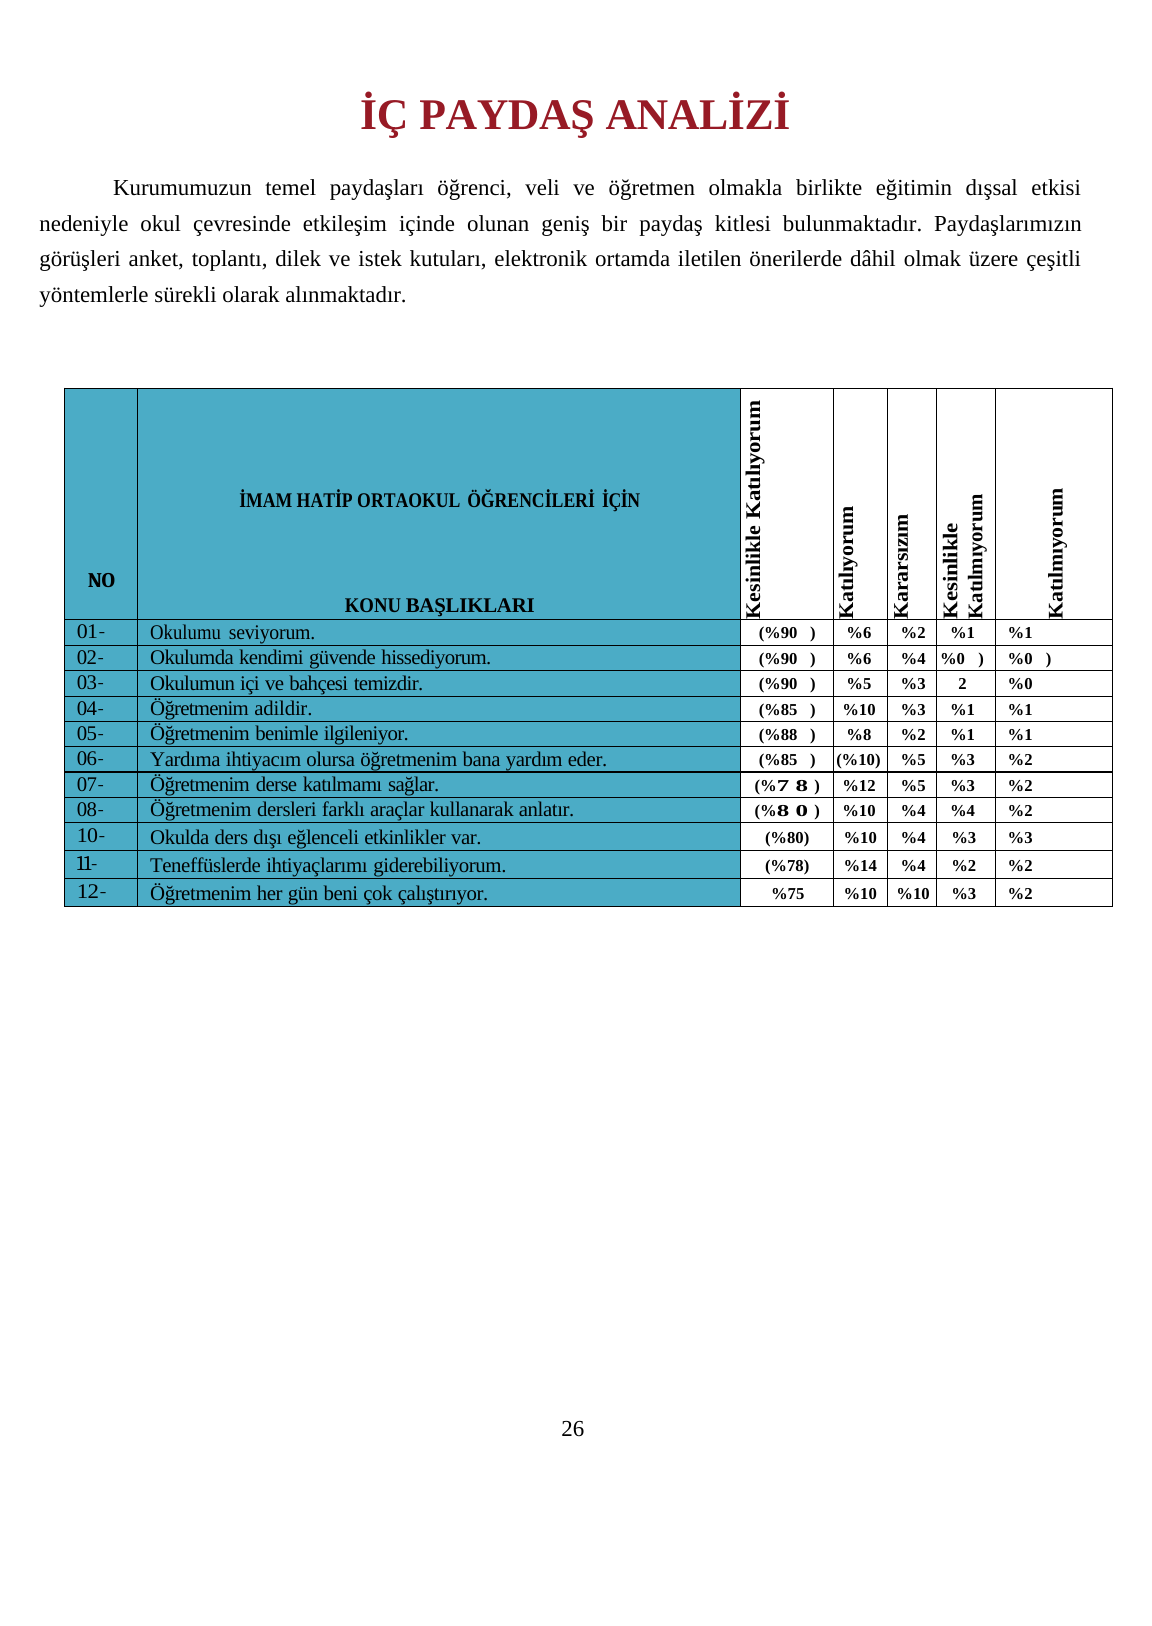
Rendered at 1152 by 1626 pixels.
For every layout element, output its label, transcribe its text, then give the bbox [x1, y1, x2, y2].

subtitle İÇ PAYDAŞ ANALİZİ [22, 88, 1129, 139]
table_cell Okulumda kendimi güvende hissediyorum. [138, 646, 740, 670]
table_header Katılmıyorum [996, 389, 1112, 619]
table_cell %2 [996, 879, 1112, 906]
table_cell %1 [996, 697, 1112, 721]
table_cell %0 [996, 671, 1112, 696]
table_cell %5 [834, 671, 887, 696]
table_cell %4 [888, 851, 936, 878]
table_cell %10 [834, 697, 887, 721]
table_cell 04- [65, 697, 137, 721]
table_cell %3 [888, 697, 936, 721]
table_header Kesinlikle Katılıyorum [741, 389, 833, 619]
table_cell %3 [888, 671, 936, 696]
table_cell %10 [888, 879, 936, 906]
table_cell %5 [888, 747, 936, 771]
table_cell 07- [65, 773, 137, 797]
table_cell (%85 ) [741, 697, 833, 721]
table_cell 06- [65, 747, 137, 771]
table_cell %4 [937, 798, 995, 822]
table_cell %10 [834, 798, 887, 822]
table_header NO [65, 389, 137, 619]
table_cell %3 [937, 823, 995, 850]
table_cell Öğretmenim her gün beni çok çalıştırıyor. [138, 879, 740, 906]
table_cell %1 [937, 722, 995, 746]
table_cell (%85 ) [741, 747, 833, 771]
table_cell %2 [888, 722, 936, 746]
table_header Kararsızım [888, 389, 936, 619]
table_cell 08- [65, 798, 137, 822]
table_cell (%80) [741, 798, 833, 822]
table_cell (%10) [834, 747, 887, 771]
table_cell 02- [65, 646, 137, 670]
table_cell %8 [834, 722, 887, 746]
table_cell %3 [937, 879, 995, 906]
table_cell %10 [834, 823, 887, 850]
table_cell 01- [65, 620, 137, 645]
table_cell %2 [937, 851, 995, 878]
table_cell 12- [65, 879, 137, 906]
table_cell %75 [741, 879, 833, 906]
table_cell %5 [888, 773, 936, 797]
table_cell Öğretmenim adildir. [138, 697, 740, 721]
table_cell %14 [834, 851, 887, 878]
table_cell %0 ) [996, 646, 1112, 670]
table_cell %4 [888, 798, 936, 822]
table_cell %2 [996, 798, 1112, 822]
table_cell Okulda ders dışı eğlenceli etkinlikler var. [138, 823, 740, 850]
table_cell %3 [937, 773, 995, 797]
table_cell %2 [996, 773, 1112, 797]
table_header İMAM HATİP ORTAOKUL ÖĞRENCİLERİ İÇİN KONU BAŞLIKLARI [138, 389, 740, 619]
table_cell Okulumun içi ve bahçesi temizdir. [138, 671, 740, 696]
table_cell %0 ) [937, 646, 995, 670]
table_cell 2 [937, 671, 995, 696]
table_cell Öğretmenim benimle ilgileniyor. [138, 722, 740, 746]
table_cell %4 [888, 646, 936, 670]
table_cell %2 [996, 851, 1112, 878]
table_cell %3 [996, 823, 1112, 850]
table_cell %3 [937, 747, 995, 771]
table_cell (%78) [741, 773, 833, 797]
table_cell (%90 ) [741, 671, 833, 696]
table_cell Öğretmenim dersleri farklı araçlar kullanarak anlatır. [138, 798, 740, 822]
table_cell %4 [888, 823, 936, 850]
table_cell Teneffüslerde ihtiyaçlarımı giderebiliyorum. [138, 851, 740, 878]
table_header Kesinlikle Katılmıyorum [937, 389, 995, 619]
text 26 [17, 1415, 1129, 1441]
table_cell (%80) [741, 823, 833, 850]
table_cell (%78) [741, 851, 833, 878]
table_cell 10- [65, 823, 137, 850]
table_cell %6 [834, 620, 887, 645]
table_cell 05- [65, 722, 137, 746]
text Kurumumuzun temel paydaşları öğrenci, veli ve öğretmen olmakla birlikte eğitimin dışsal etkisi nedeniyle okul çevresinde etkileşim içinde olunan geniş bir paydaş kitlesi bulunmaktadır. Paydaşlarımızın görüşleri anket, toplantı, dilek ve istek kutuları, elektronik ortamda iletilen önerilerde dâhil olmak üzere çeşitli yöntemlerle sürekli olarak alınmaktadır. [39, 174, 1083, 307]
table_cell 11- [65, 851, 137, 878]
table_cell %6 [834, 646, 887, 670]
table_cell Okulumu seviyorum. [138, 620, 740, 645]
table_cell 03- [65, 671, 137, 696]
table_cell Yardıma ihtiyacım olursa öğretmenim bana yardım eder. [138, 747, 740, 771]
table_cell (%90 ) [741, 646, 833, 670]
table_cell Öğretmenim derse katılmamı sağlar. [138, 773, 740, 797]
table_cell %1 [937, 697, 995, 721]
table_cell %2 [996, 747, 1112, 771]
table_cell %1 [996, 722, 1112, 746]
table_cell %1 [996, 620, 1112, 645]
table_cell (%88 ) [741, 722, 833, 746]
table_cell %1 [937, 620, 995, 645]
table_cell %10 [834, 879, 887, 906]
table_header Katılıyorum [834, 389, 887, 619]
table_cell (%90 ) [741, 620, 833, 645]
table_cell %12 [834, 773, 887, 797]
table_cell %2 [888, 620, 936, 645]
